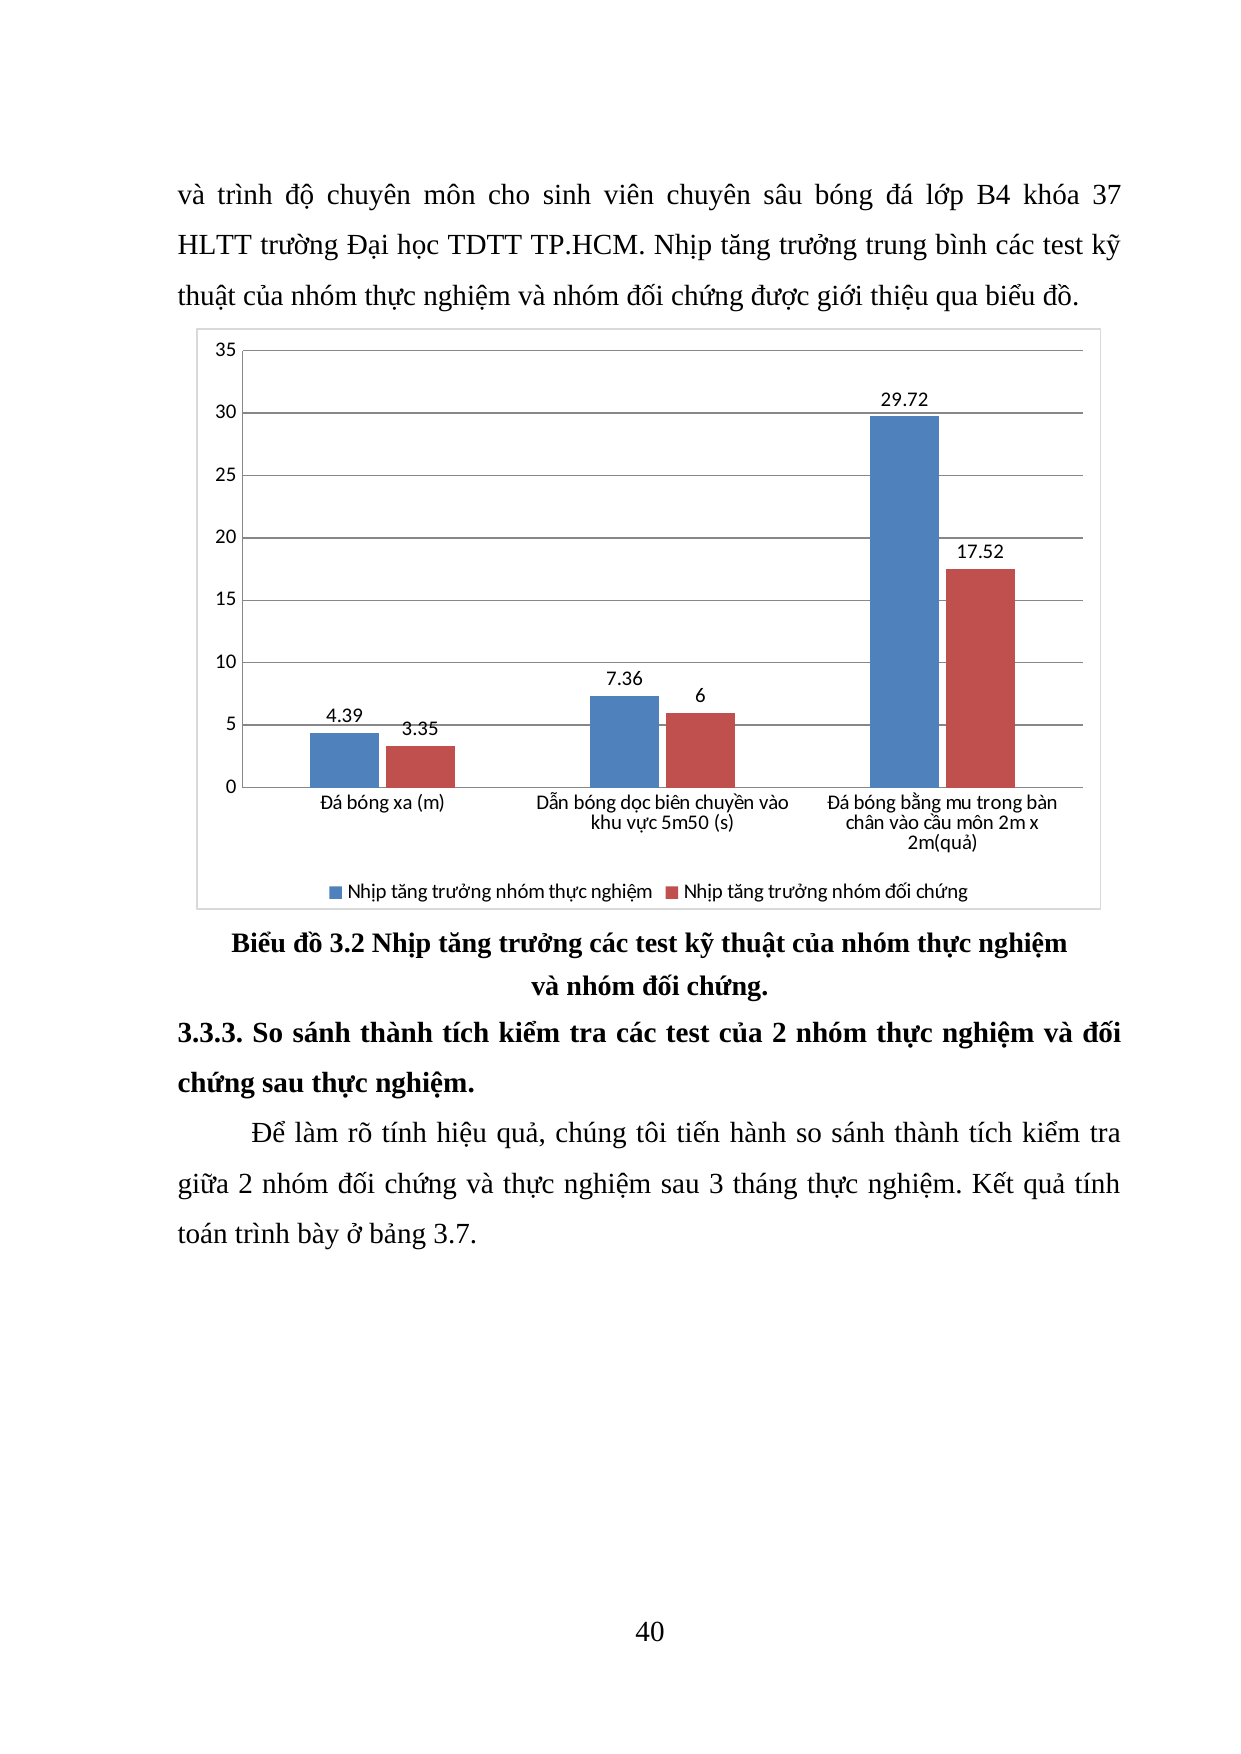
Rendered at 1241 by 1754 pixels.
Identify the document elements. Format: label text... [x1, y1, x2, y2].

subtitle 3.3.3. So sánh thành tích kiểm tra các test của 2 nhóm thực nghiệm và đối chứng sau thực nghiệm. [177, 1015, 1122, 1099]
subtitle Biểu đồ 3.2 Nhịp tăng trưởng các test kỹ thuật của nhóm thực nghiệm và nhóm đối chứng. [177, 927, 1122, 1001]
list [177, 177, 1122, 311]
list Để làm rõ tính hiệu quả, chúng tôi tiến hành so sánh thành tích kiểm tra giữa 2 nhóm đối chứng và thực nghiệm sau 3 tháng thực nghiệm. Kết quả tính toán trình bày ở bảng 3.7. [177, 1116, 1122, 1250]
